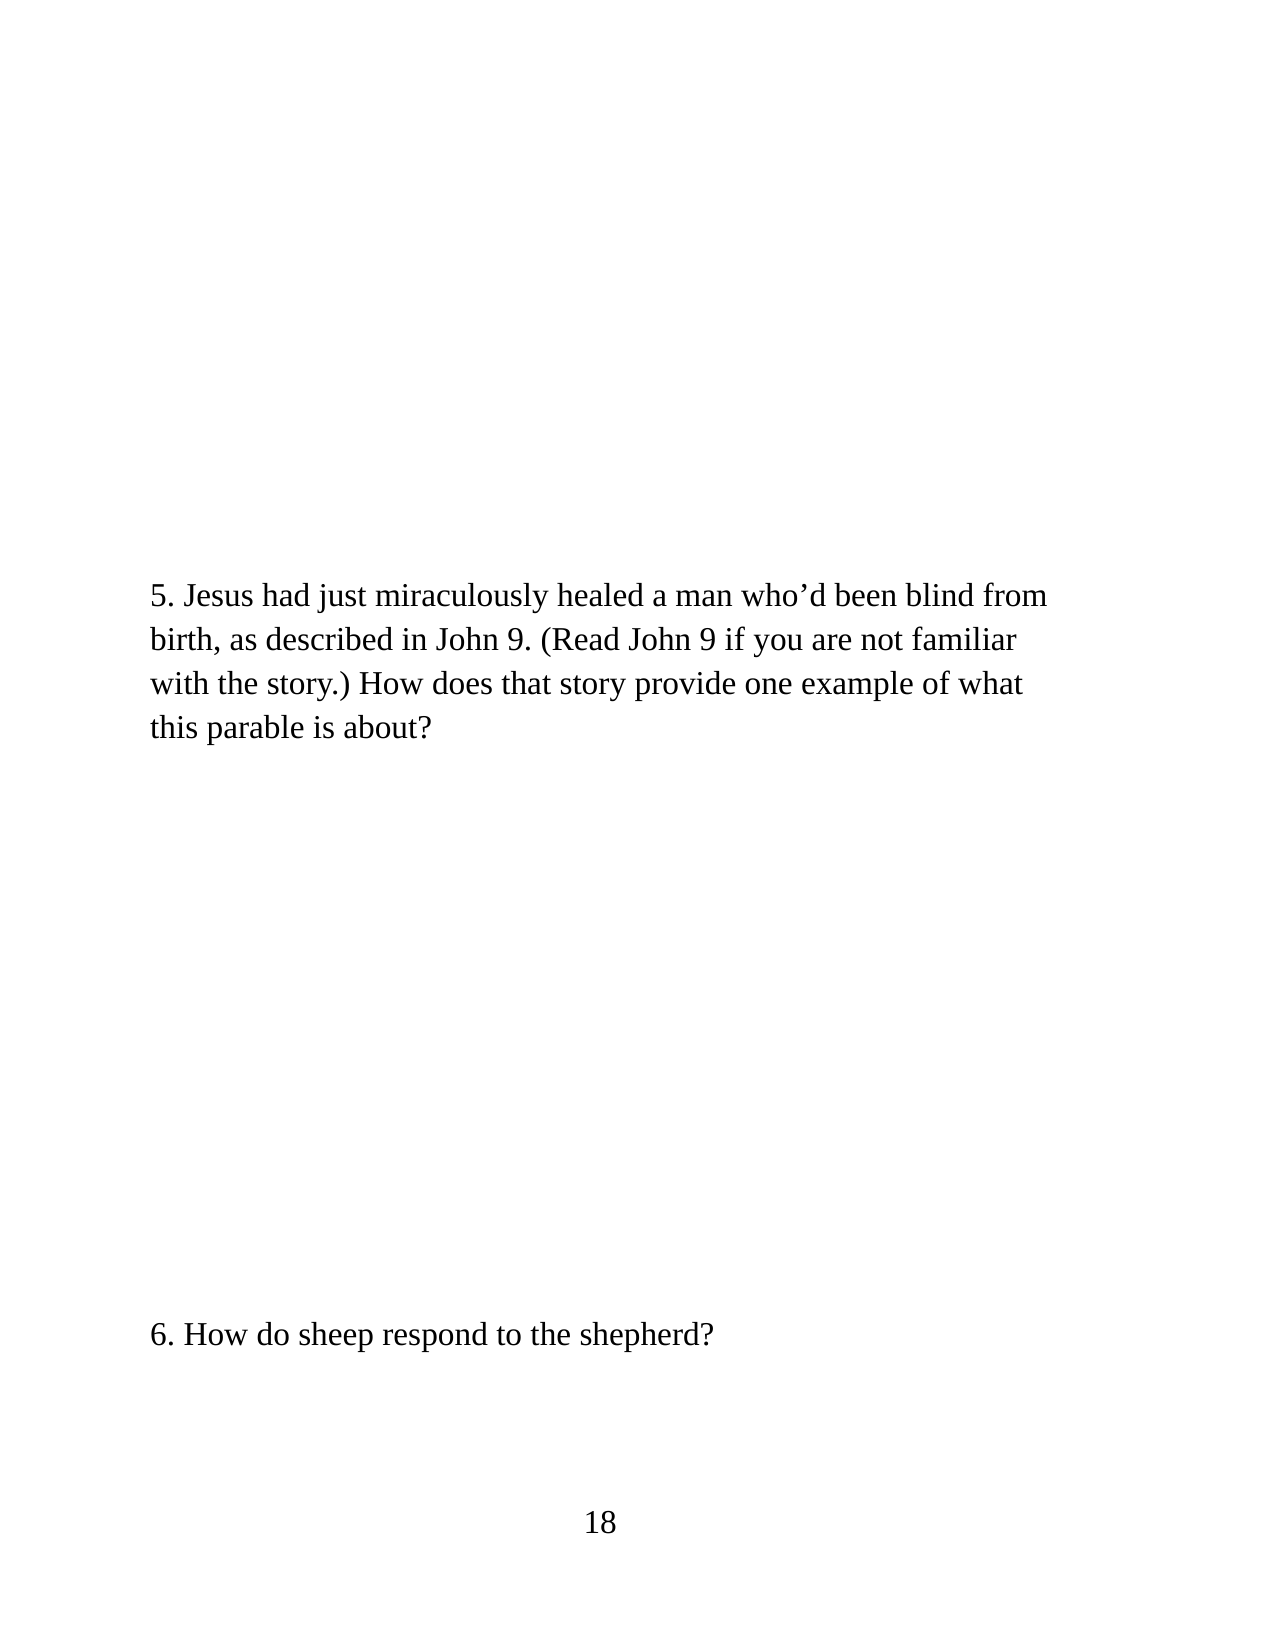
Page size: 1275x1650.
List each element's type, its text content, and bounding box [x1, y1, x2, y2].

text 6. How do sheep respond to the shepherd? [150, 1314, 1050, 1353]
text 5. Jesus had just miraculously healed a man who’d been blind from birth, as described in John 9. (Read John 9 if you are not familiar with the story.) How does that story provide one example of what this parable is about? [150, 575, 1050, 746]
